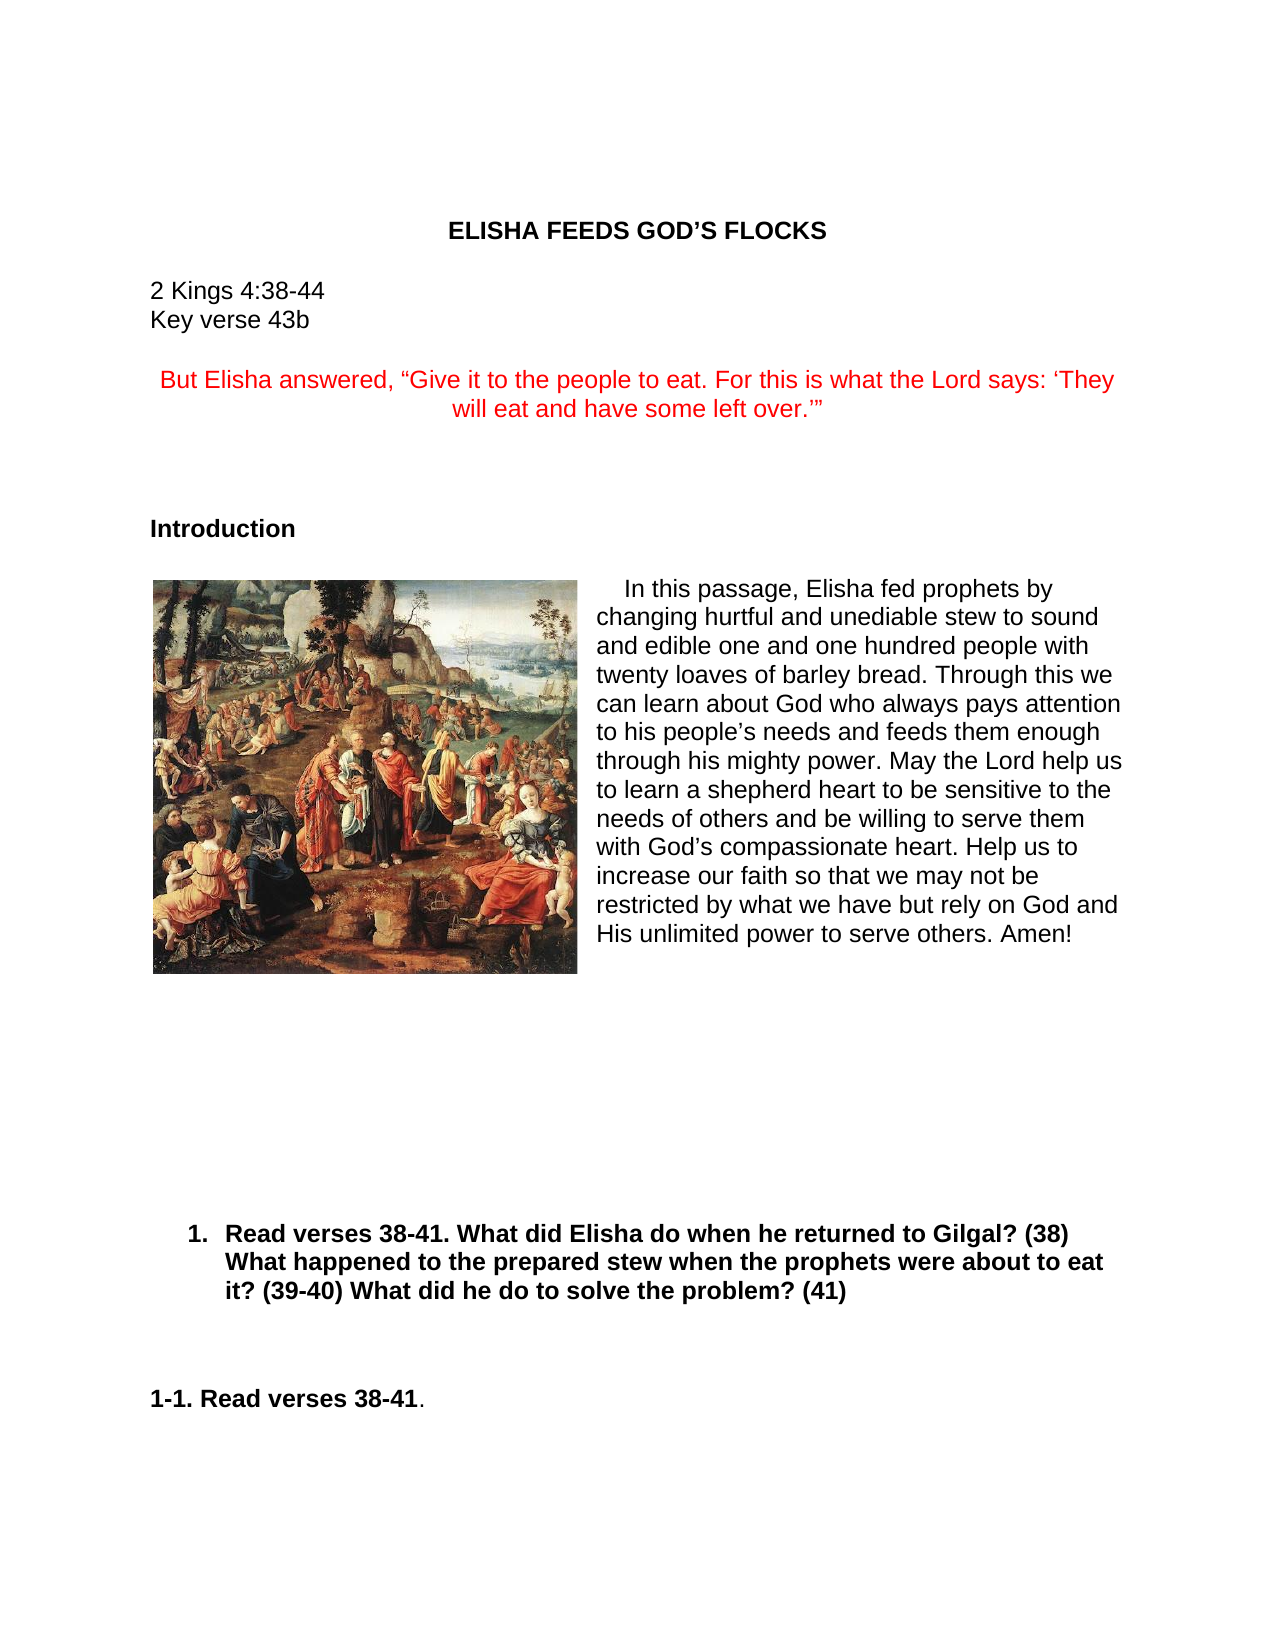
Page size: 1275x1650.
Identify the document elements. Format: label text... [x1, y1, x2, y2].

text Key verse 43b [150, 305, 1125, 333]
text ELISHA FEEDS GOD’S FLOCKS [150, 216, 1125, 245]
text 1-1. Read verses 38-41. [150, 1383, 1125, 1412]
text Introduction [150, 513, 1125, 542]
picture [153, 580, 578, 974]
text 2 Kings 4:38-44 [150, 276, 1125, 305]
text But Elisha answered, “Give it to the people to eat. For this is what the Lord says: ‘They will eat and have some left over.’” [150, 365, 1125, 422]
list Read verses 38-41. What did Elisha do when he returned to Gilgal? (38) What happened to the prepared stew when the prophets were about to eat it? (39-40) What did he do to solve the problem? (41) [187, 1218, 1125, 1305]
